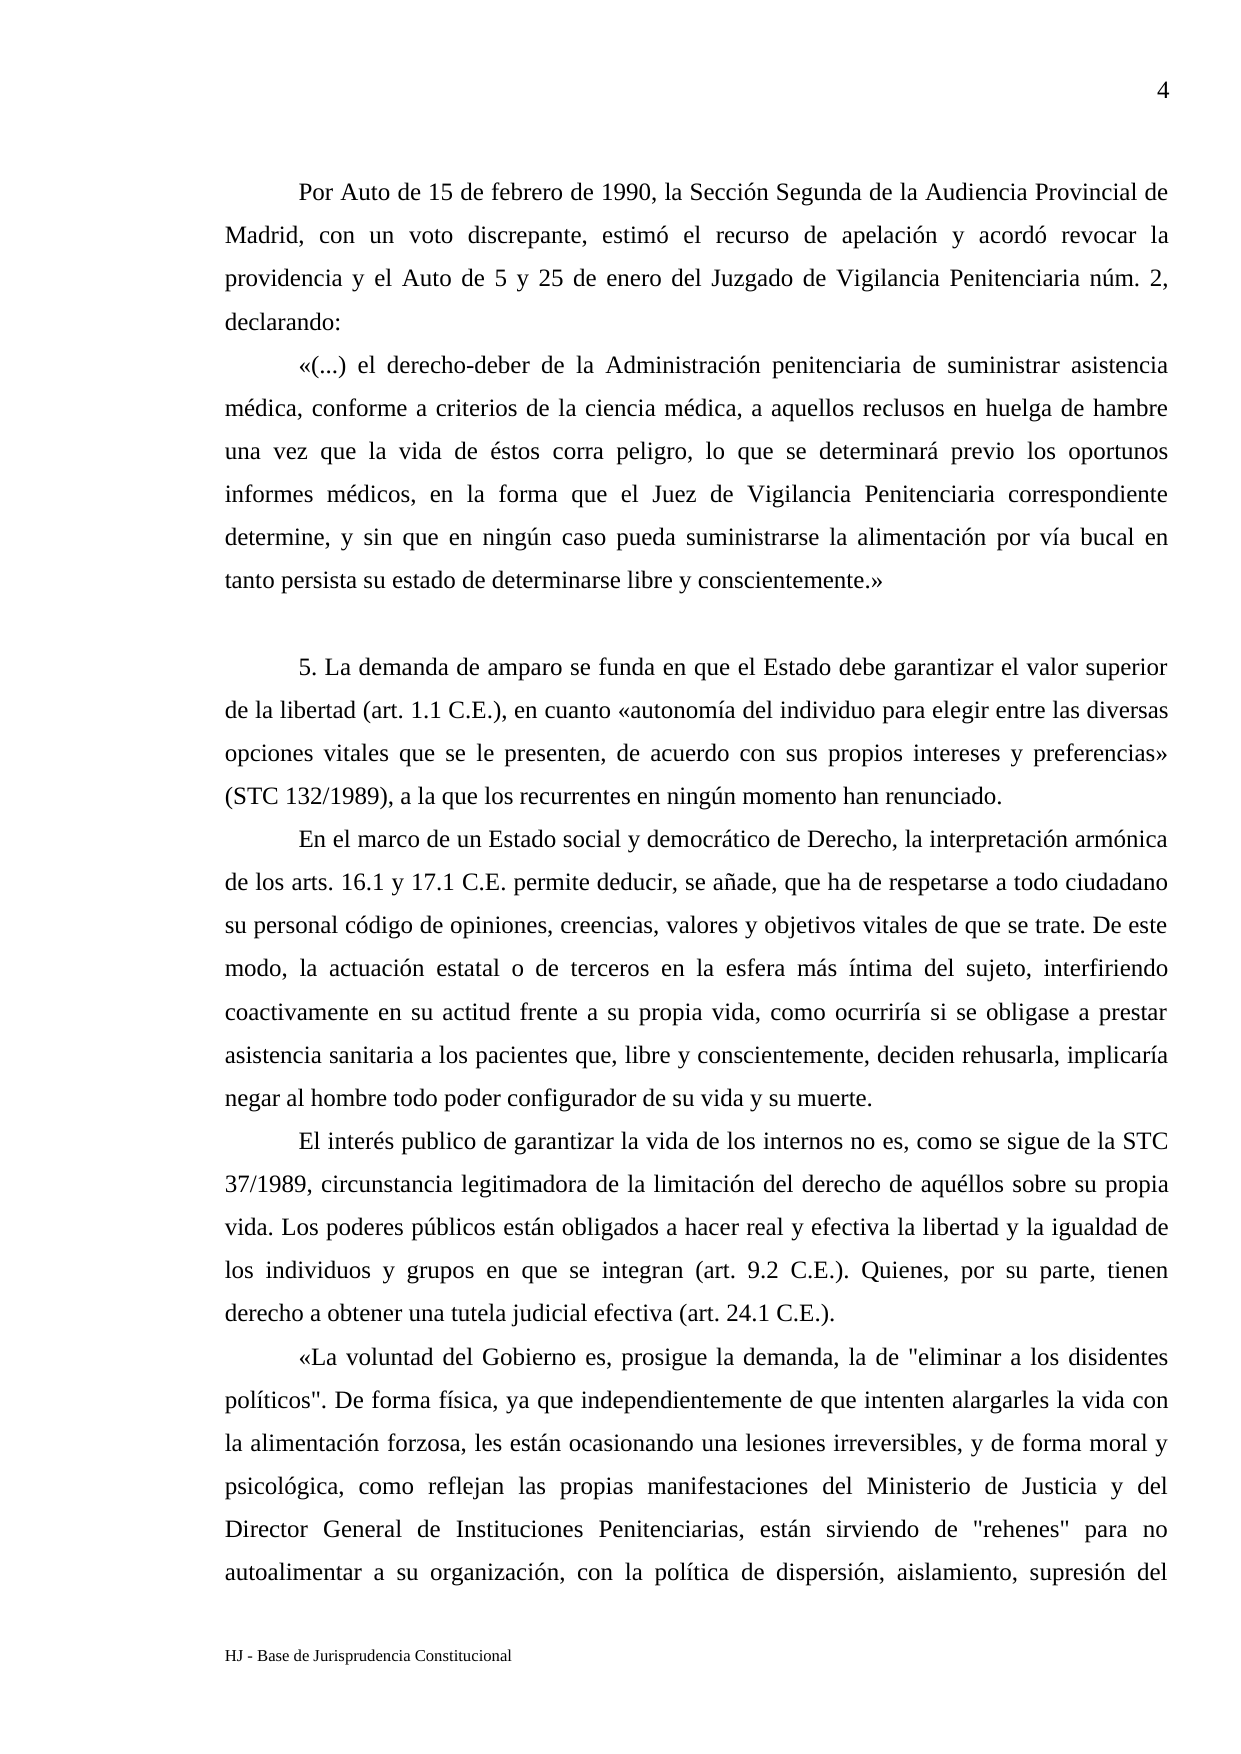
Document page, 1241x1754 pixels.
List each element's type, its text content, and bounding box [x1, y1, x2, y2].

text Por Auto de 15 de febrero de 1990, la Sección Segunda de la Audiencia Provincial de Madrid, con un voto discrepante, estimó el recurso de apelación y acordó revocar la providencia y el Auto de 5 y 25 de enero del Juzgado de Vigilancia Penitenciaria núm. 2, declarando: [224, 177, 1169, 335]
text El interés publico de garantizar la vida de los internos no es, como se sigue de la STC 37/1989, circunstancia legitimadora de la limitación del derecho de aquéllos sobre su propia vida. Los poderes públicos están obligados a hacer real y efectiva la libertad y la igualdad de los individuos y grupos en que se integran (art. 9.2 C.E.). Quienes, por su parte, tienen derecho a obtener una tutela judicial efectiva (art. 24.1 C.E.). [224, 1126, 1169, 1327]
text 5. La demanda de amparo se funda en que el Estado debe garantizar el valor superior de la libertad (art. 1.1 C.E.), en cuanto «autonomía del individuo para elegir entre las diversas opciones vitales que se le presenten, de acuerdo con sus propios intereses y preferencias» (STC 132/1989), a la que los recurrentes en ningún momento han renunciado. [224, 652, 1169, 810]
text «(...) el derecho-deber de la Administración penitenciaria de suministrar asistencia médica, conforme a criterios de la ciencia médica, a aquellos reclusos en huelga de hambre una vez que la vida de éstos corra peligro, lo que se determinará previo los oportunos informes médicos, en la forma que el Juez de Vigilancia Penitenciaria correspondiente determine, y sin que en ningún caso pueda suministrarse la alimentación por vía bucal en tanto persista su estado de determinarse libre y conscientemente.» [224, 350, 1169, 594]
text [224, 1342, 1169, 1586]
text En el marco de un Estado social y democrático de Derecho, la interpretación armónica de los arts. 16.1 y 17.1 C.E. permite deducir, se añade, que ha de respetarse a todo ciudadano su personal código de opiniones, creencias, valores y objetivos vitales de que se trate. De este modo, la actuación estatal o de terceros en la esfera más íntima del sujeto, interfiriendo coactivamente en su actitud frente a su propia vida, como ocurriría si se obligase a prestar asistencia sanitaria a los pacientes que, libre y conscientemente, deciden rehusarla, implicaría negar al hombre todo poder configurador de su vida y su muerte. [224, 824, 1169, 1112]
